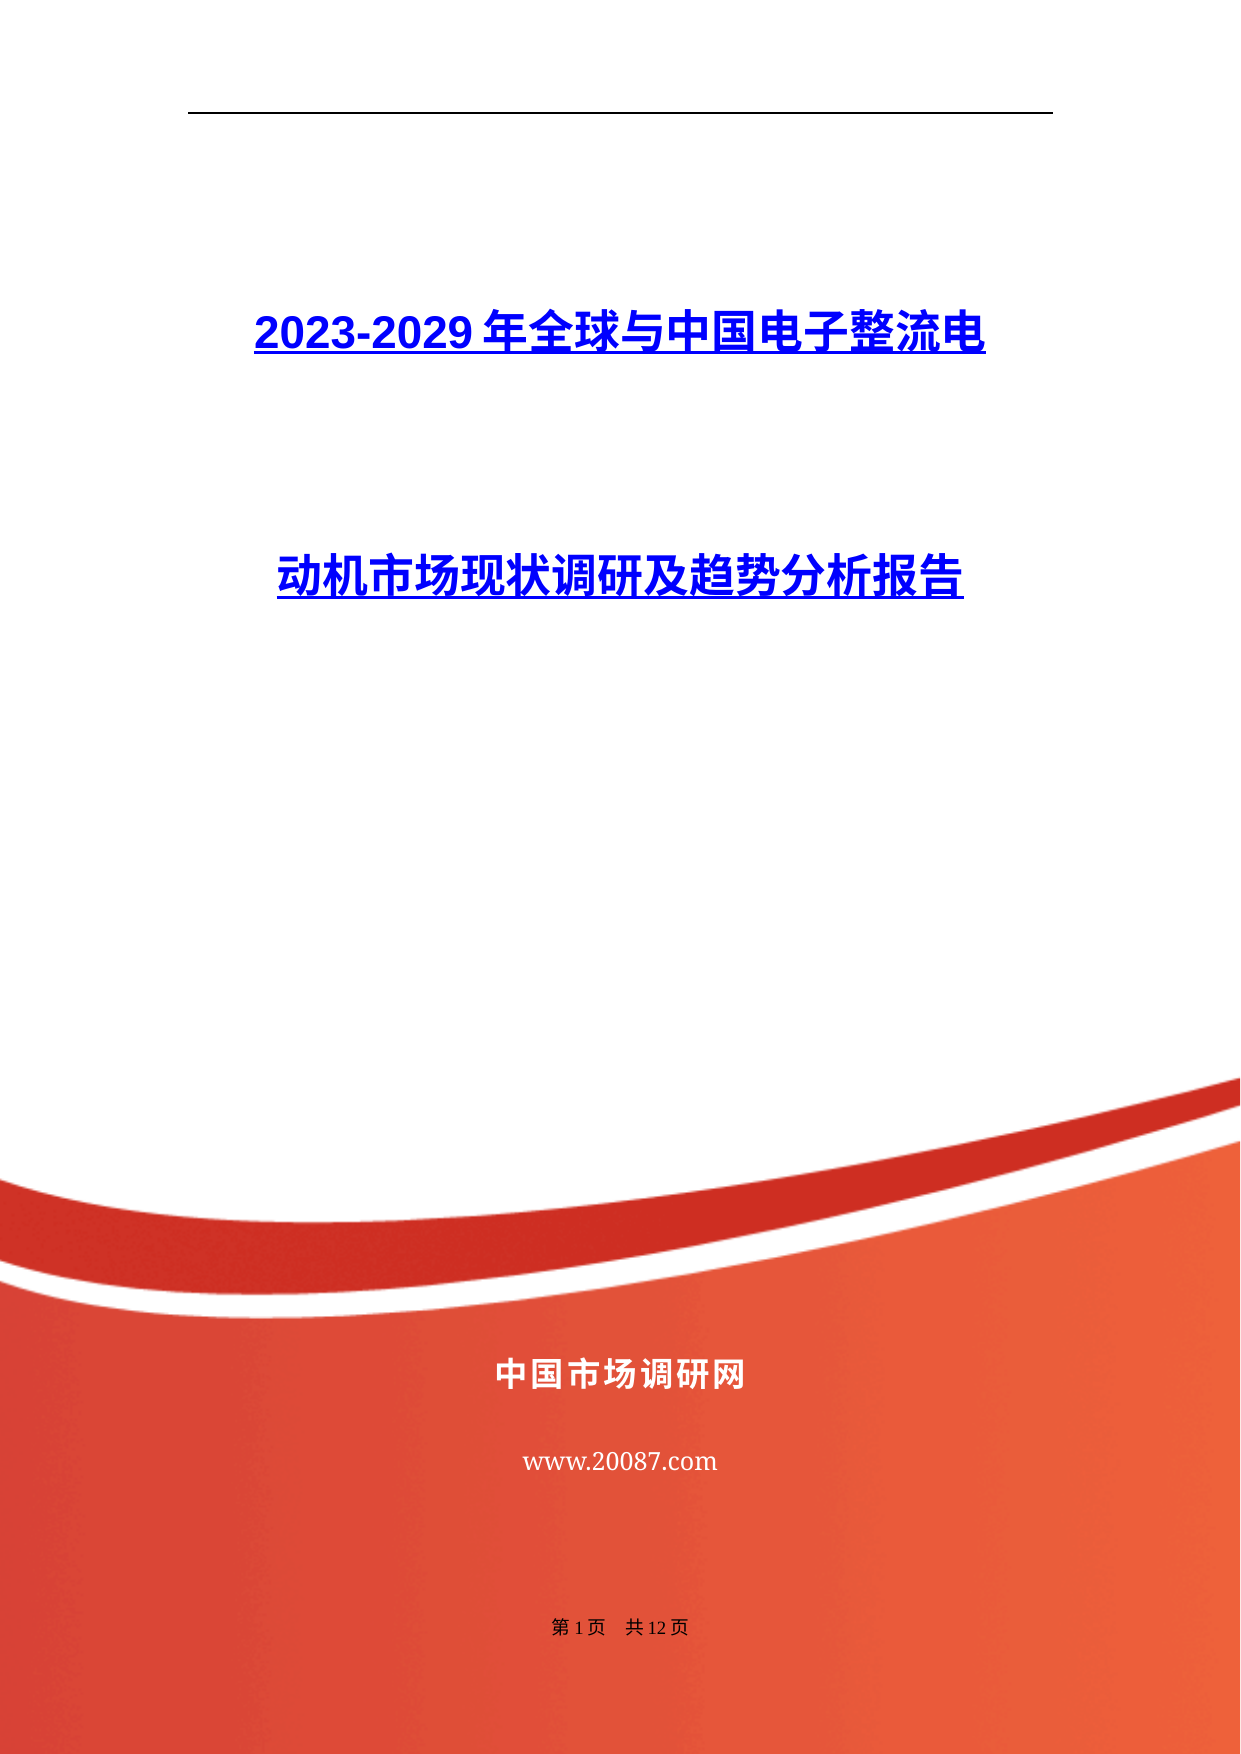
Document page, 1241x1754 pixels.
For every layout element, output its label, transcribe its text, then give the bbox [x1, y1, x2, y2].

text www.20087.com [187, 1428, 1053, 1493]
picture [0, 1006, 1241, 1754]
subtitle 中国市场调研网 [187, 1339, 1053, 1404]
table_header 2023-2029年全球与中国电子整流电动机市场现状调研及趋势分析报告 [188, 207, 1053, 773]
